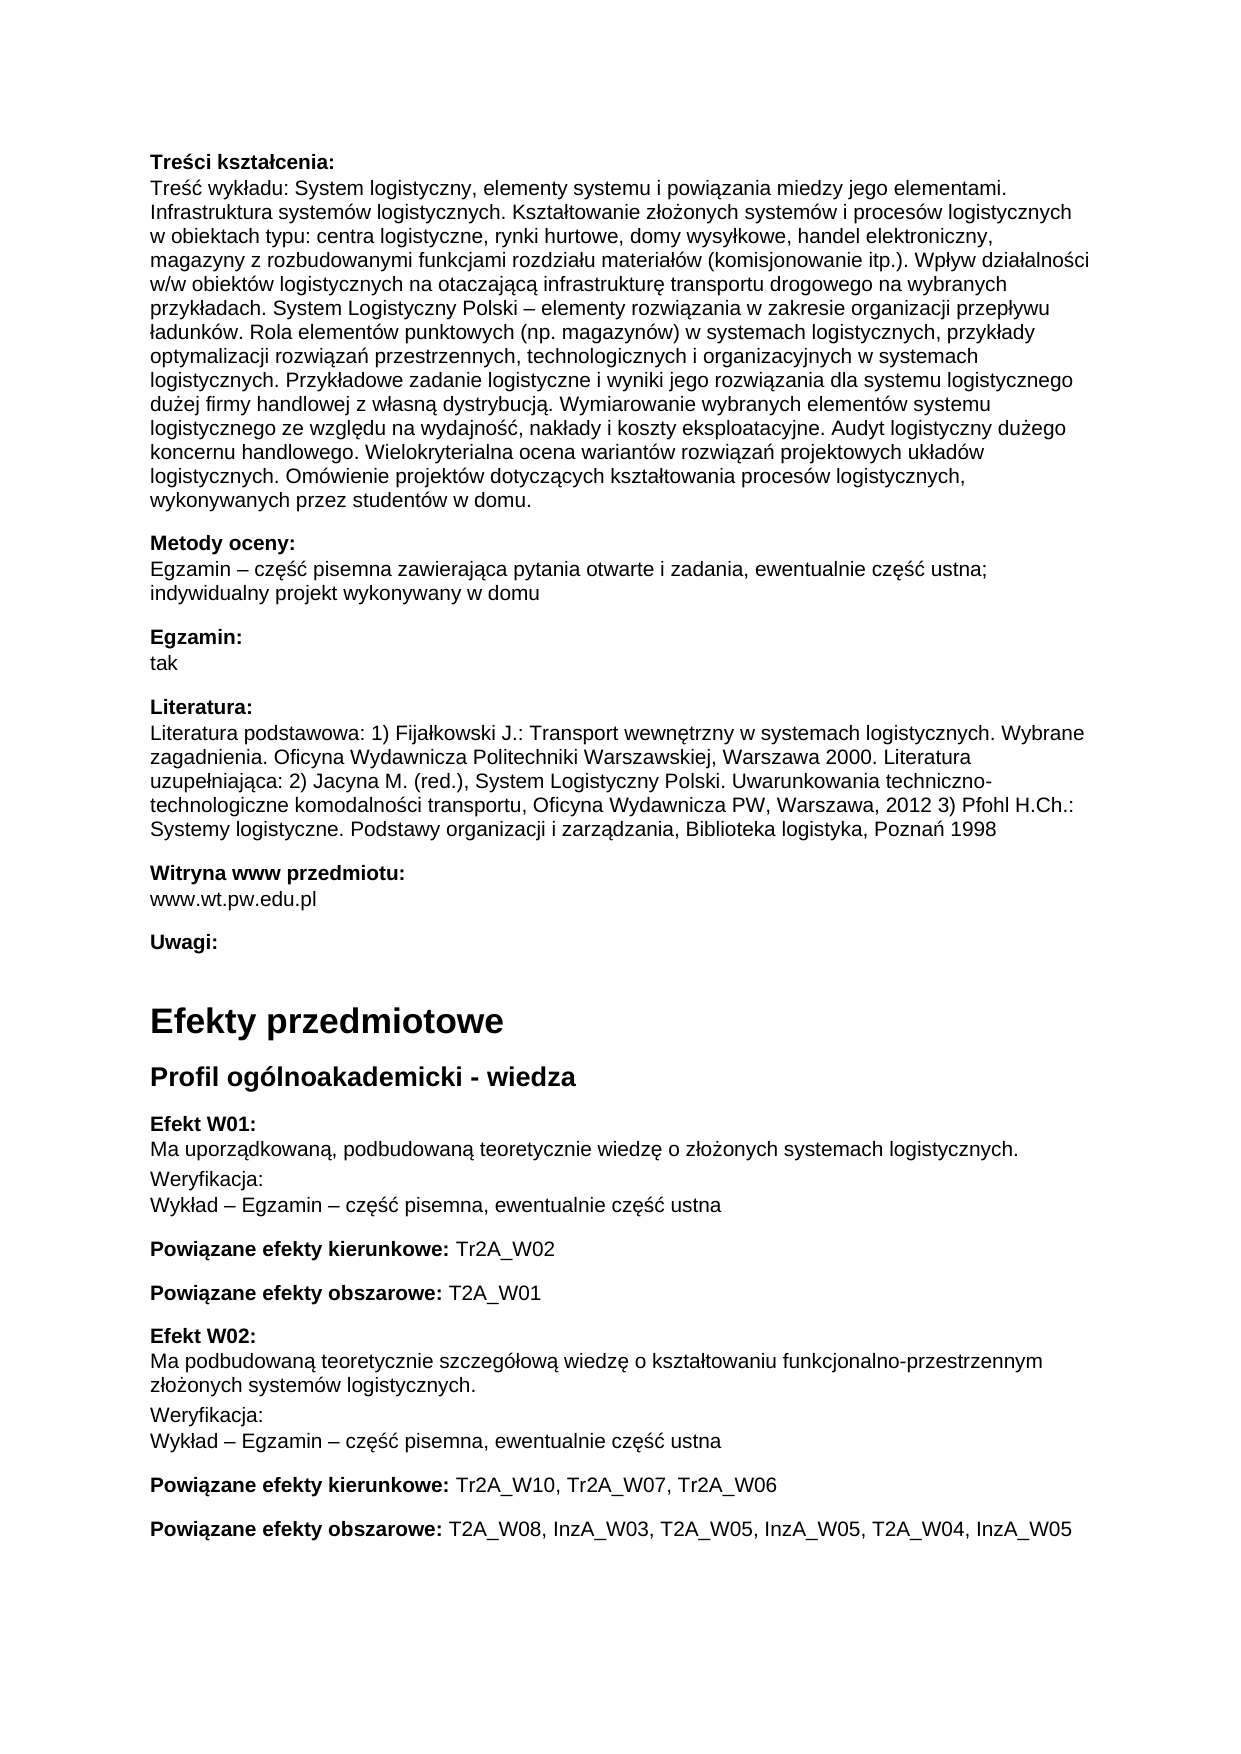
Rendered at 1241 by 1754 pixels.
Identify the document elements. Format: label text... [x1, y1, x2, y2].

text Witryna www przedmiotu: [150, 860, 1090, 884]
text Literatura podstawowa: 1) Fijałkowski J.: Transport wewnętrzny w systemach logistycznych. Wybrane zagadnienia. Oficyna Wydawnicza Politechniki Warszawskiej, Warszawa 2000. Literatura uzupełniająca: 2) Jacyna M. (red.), System Logistyczny Polski. Uwarunkowania techniczno-technologiczne komodalności transportu, Oficyna Wydawnicza PW, Warszawa, 2012 3) Pfohl H.Ch.: Systemy logistyczne. Podstawy organizacji i zarządzania, Biblioteka logistyka, Poznań 1998 [150, 721, 1090, 841]
text Ma uporządkowaną, podbudowaną teoretycznie wiedzę o złożonych systemach logistycznych. [150, 1137, 1090, 1161]
text Powiązane efekty obszarowe: T2A_W01 [150, 1280, 1090, 1304]
text Treść wykładu: System logistyczny, elementy systemu i powiązania miedzy jego elementami. Infrastruktura systemów logistycznych. Kształtowanie złożonych systemów i procesów logistycznych w obiektach typu: centra logistyczne, rynki hurtowe, domy wysyłkowe, handel elektroniczny, magazyny z rozbudowanymi funkcjami rozdziału materiałów (komisjonowanie itp.). Wpływ działalności w/w obiektów logistycznych na otaczającą infrastrukturę transportu drogowego na wybranych przykładach. System Logistyczny Polski – elementy rozwiązania w zakresie organizacji przepływu ładunków. Rola elementów punktowych (np. magazynów) w systemach logistycznych, przykłady optymalizacji rozwiązań przestrzennych, technologicznych i organizacyjnych w systemach logistycznych. Przykładowe zadanie logistyczne i wyniki jego rozwiązania dla systemu logistycznego dużej firmy handlowej z własną dystrybucją. Wymiarowanie wybranych elementów systemu logistycznego ze względu na wydajność, nakłady i koszty eksploatacyjne. Audyt logistyczny dużego koncernu handlowego. Wielokryterialna ocena wariantów rozwiązań projektowych układów logistycznych. Omówienie projektów dotyczących kształtowania procesów logistycznych, wykonywanych przez studentów w domu. [150, 176, 1090, 511]
subtitle Profil ogólnoakademicki - wiedza [150, 1061, 1090, 1092]
text Wykład – Egzamin – część pisemna, ewentualnie część ustna [150, 1193, 1090, 1217]
text tak [150, 651, 1090, 675]
text www.wt.pw.edu.pl [150, 886, 1090, 910]
text Ma podbudowaną teoretycznie szczegółową wiedzę o kształtowaniu funkcjonalno-przestrzennym złożonych systemów logistycznych. [150, 1349, 1090, 1397]
subtitle Efekty przedmiotowe [150, 1000, 1090, 1041]
text Egzamin – część pisemna zawierająca pytania otwarte i zadania, ewentualnie część ustna; indywidualny projekt wykonywany w domu [150, 557, 1090, 605]
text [150, 1429, 1090, 1453]
text Weryfikacja: [150, 1403, 1090, 1427]
text Weryfikacja: [150, 1167, 1090, 1191]
text Literatura: [150, 695, 1090, 719]
text Efekt W02: [150, 1324, 1090, 1348]
text Efekt W01: [150, 1112, 1090, 1136]
text Uwagi: [150, 930, 1090, 954]
text Powiązane efekty kierunkowe: Tr2A_W02 [150, 1237, 1090, 1261]
text Treści kształcenia: [150, 150, 1090, 174]
text Egzamin: [150, 625, 1090, 649]
text Metody oceny: [150, 531, 1090, 555]
text Powiązane efekty kierunkowe: Tr2A_W10, Tr2A_W07, Tr2A_W06 [150, 1473, 1090, 1497]
text Powiązane efekty obszarowe: T2A_W08, InzA_W03, T2A_W05, InzA_W05, T2A_W04, InzA_W05 [150, 1517, 1090, 1541]
